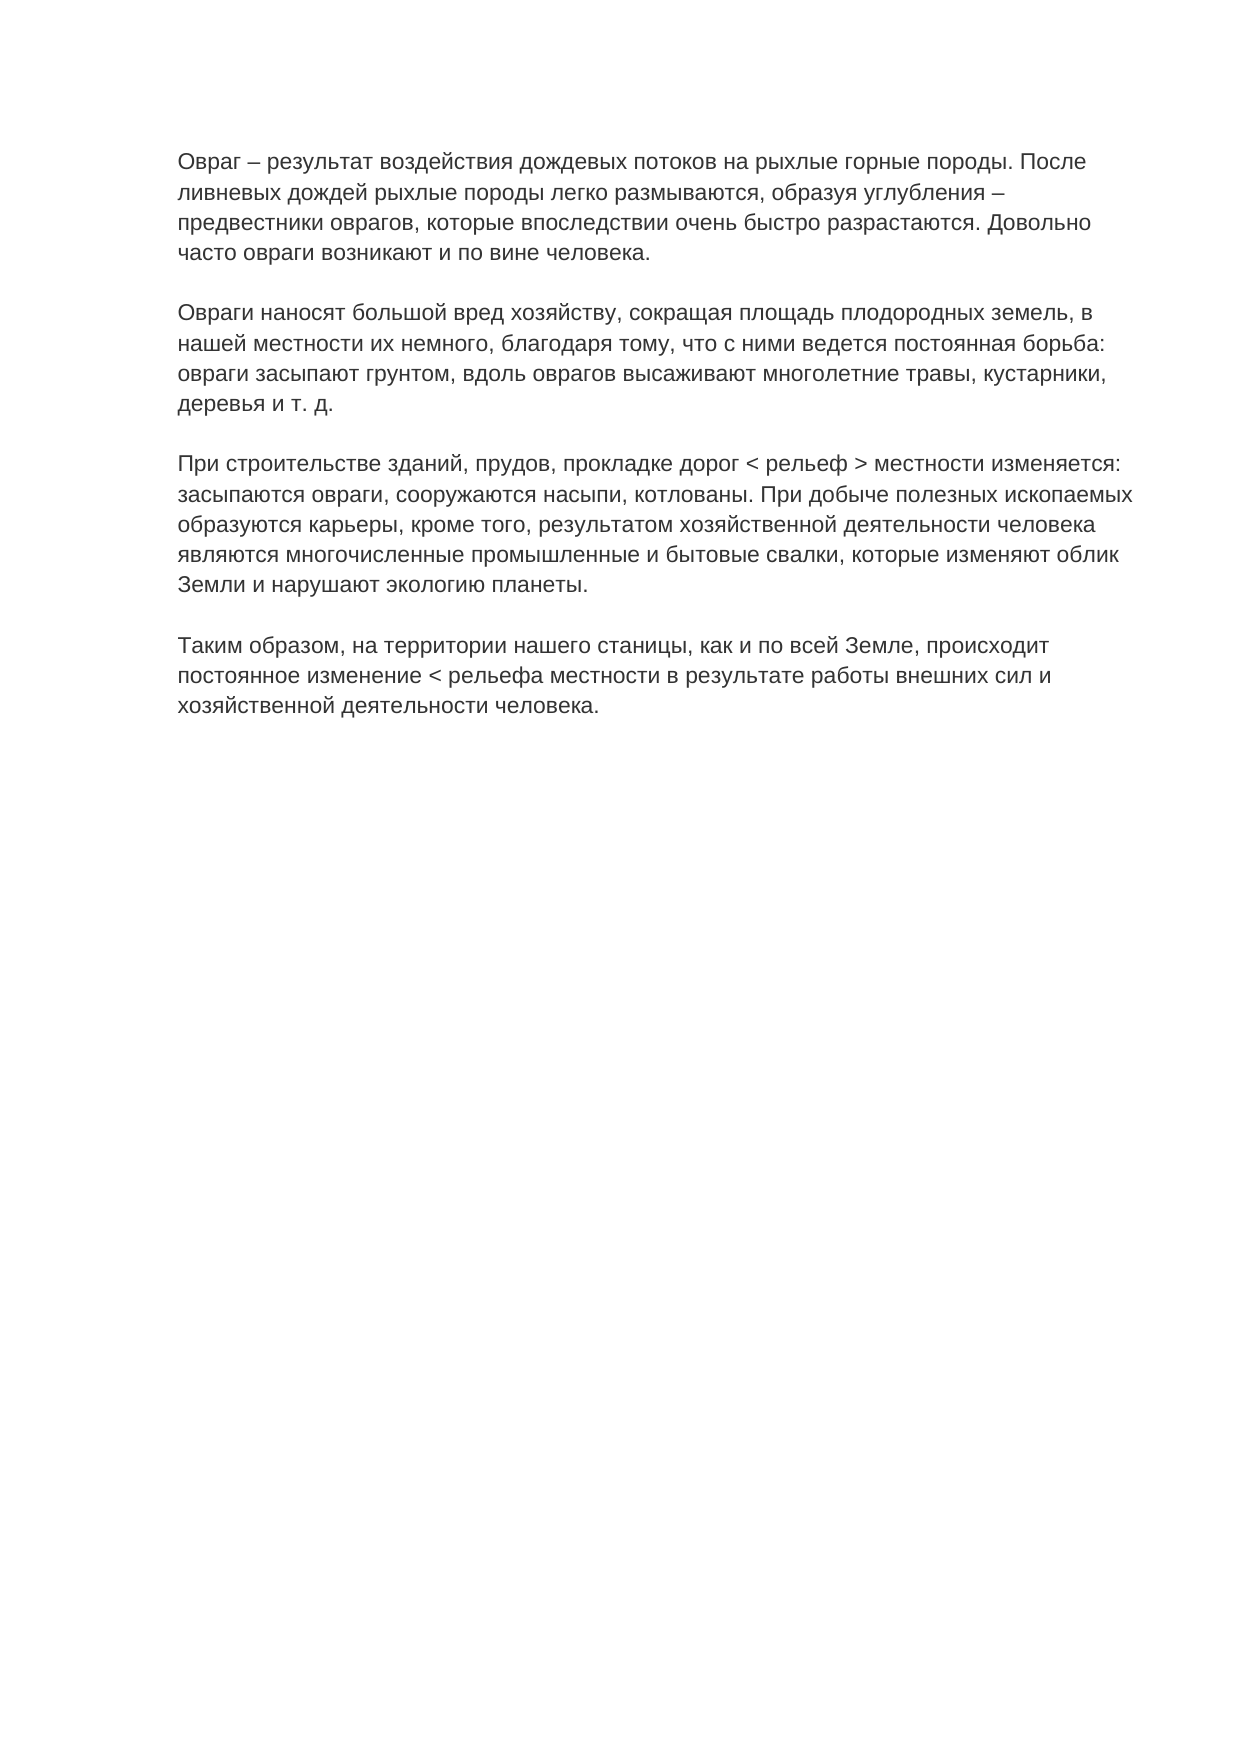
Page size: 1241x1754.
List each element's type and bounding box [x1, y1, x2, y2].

text [177, 118, 1152, 718]
